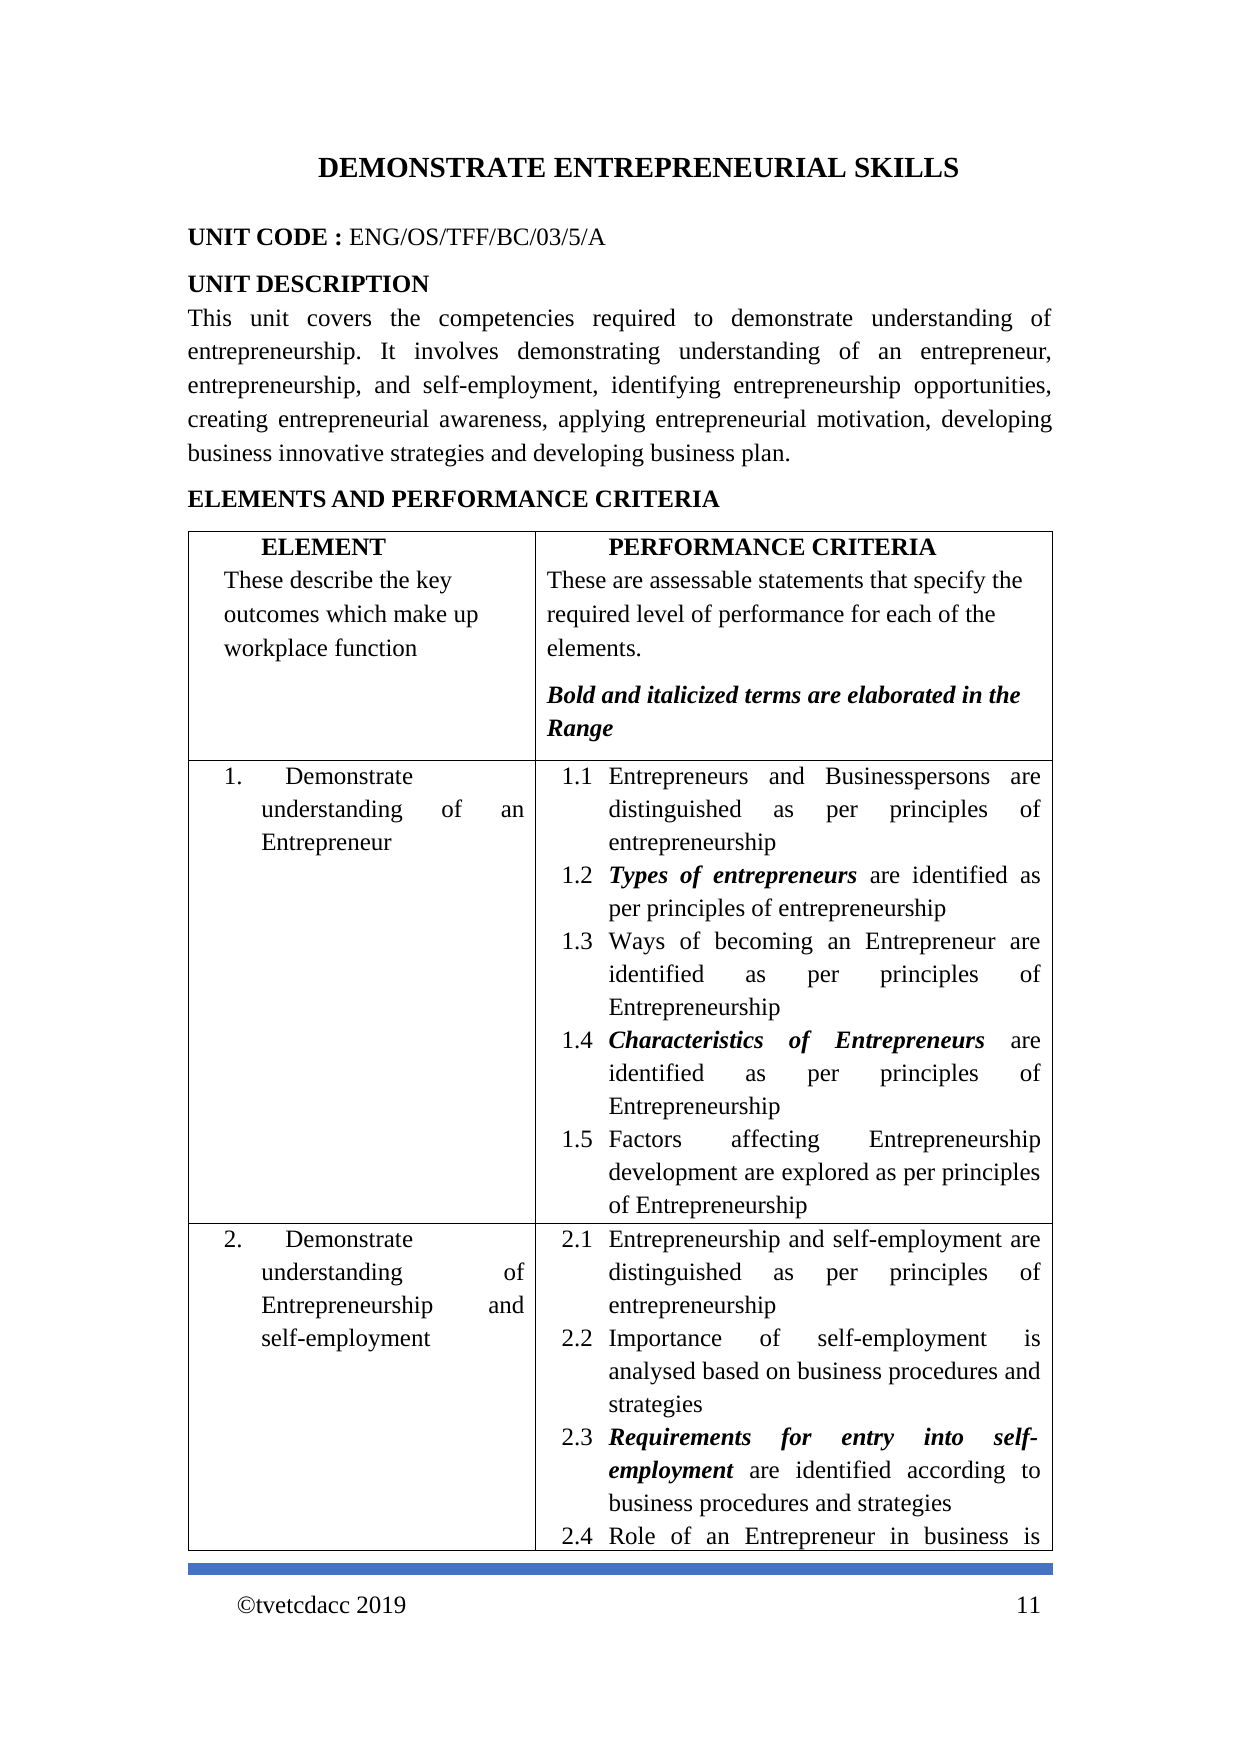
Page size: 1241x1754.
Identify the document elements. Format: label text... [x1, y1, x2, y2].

subtitle DEMONSTRATE ENTREPRENEURIAL SKILLS [225, 150, 1053, 183]
text UNIT CODE : ENG/OS/TFF/BC/03/5/A [187, 222, 1053, 251]
table_header ELEMENT These describe the key outcomes which make up workplace function [189, 532, 535, 760]
table_cell Entrepreneurs and Businesspersons are distinguished as per principles of entrepreneurship Types of entrepreneurs are identified as per principles of entrepreneurship Ways of becoming an Entrepreneur are identified as per principles of Entrepreneurship Characteristics of Entrepreneurs are identified as per principles of Entrepreneurship Factors affecting Entrepreneurship development are explored as per principles of Entrepreneurship [536, 761, 1052, 1223]
text UNIT DESCRIPTION [187, 269, 1053, 297]
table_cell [536, 1224, 1052, 1550]
text ELEMENTS AND PERFORMANCE CRITERIA [187, 484, 1053, 513]
table_cell Demonstrate understanding of an Entrepreneur [189, 761, 535, 1223]
text This unit covers the competencies required to demonstrate understanding of entrepreneurship. It involves demonstrating understanding of an entrepreneur, entrepreneurship, and self-employment, identifying entrepreneurship opportunities, creating entrepreneurial awareness, applying entrepreneurial motivation, developing business innovative strategies and developing business plan. [187, 303, 1053, 467]
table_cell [189, 1224, 535, 1550]
table_header PERFORMANCE CRITERIA These are assessable statements that specify the required level of performance for each of the elements. Bold and italicized terms are elaborated in the Range [536, 532, 1052, 760]
